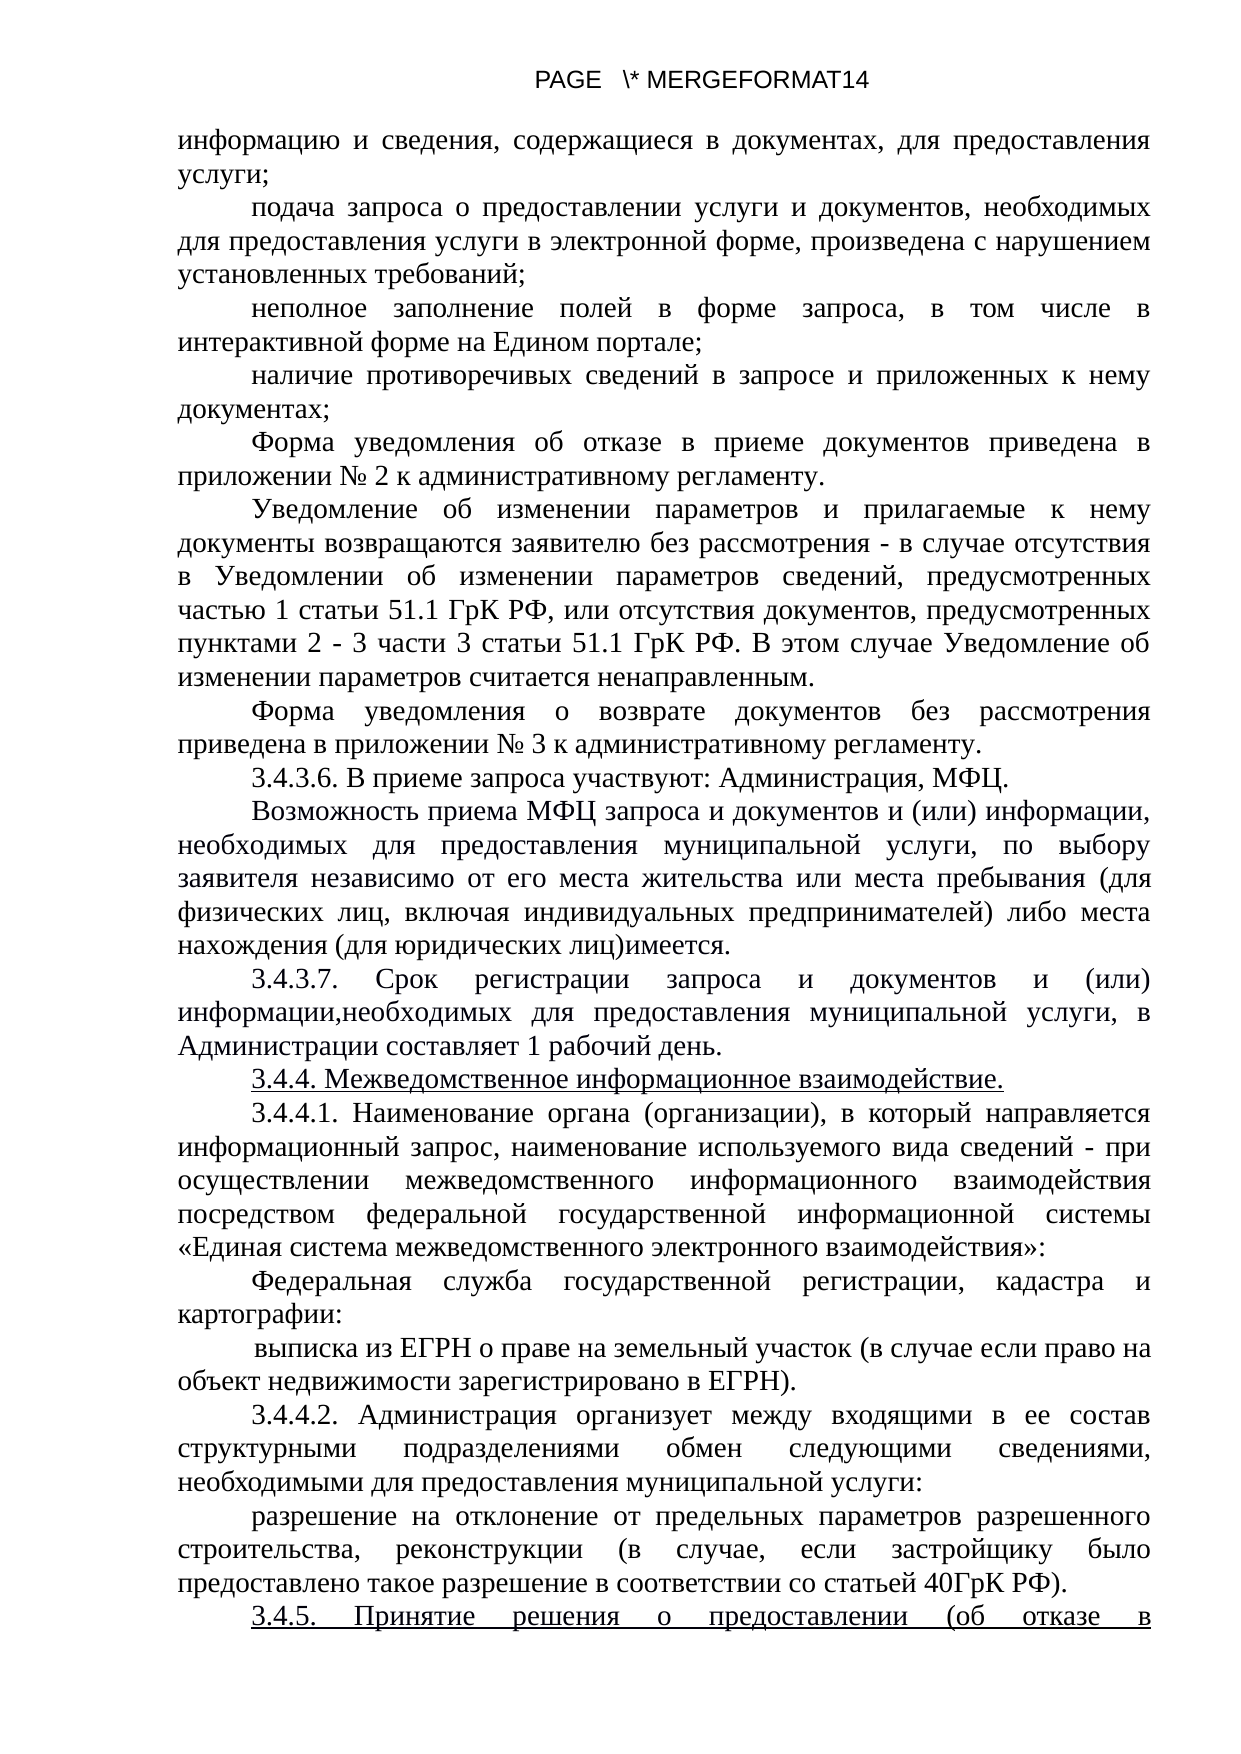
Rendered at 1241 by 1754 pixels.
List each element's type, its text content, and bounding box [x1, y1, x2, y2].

text 3.4.4.1. Наименование органа (организации), в который направляется информационный запрос, наименование используемого вида сведений - при осуществлении межведомственного информационного взаимодействия посредством федеральной государственной информационной системы «Единая система межведомственного электронного взаимодействия»: [177, 1095, 1152, 1263]
text выписка из ЕГРН о праве на земельный участок (в случае если право на объект недвижимости зарегистрировано в ЕГРН). [177, 1330, 1152, 1397]
text Форма уведомления об отказе в приеме документов приведена в приложении № 2 к административному регламенту. [177, 424, 1152, 491]
text Возможность приема МФЦ запроса и документов и (или) информации, необходимых для предоставления муниципальной услуги, по выбору заявителя независимо от его места жительства или места пребывания (для физических лиц, включая индивидуальных предпринимателей) либо места нахождения (для юридических лиц)имеется. [177, 793, 1152, 961]
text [177, 1598, 1152, 1632]
text 3.4.3.6. В приеме запроса участвуют: Администрация, МФЦ. [177, 760, 1152, 793]
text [177, 122, 1152, 189]
text 3.4.4.2. Администрация организует между входящими в ее состав структурными подразделениями обмен следующими сведениями, необходимыми для предоставления муниципальной услуги: [177, 1397, 1152, 1498]
text Федеральная служба государственной регистрации, кадастра и картографии: [177, 1263, 1152, 1330]
text Форма уведомления о возврате документов без рассмотрения приведена в приложении № 3 к административному регламенту. [177, 693, 1152, 760]
text 3.4.3.7. Срок регистрации запроса и документов и (или) информации,необходимых для предоставления муниципальной услуги, в Администрации составляет 1 рабочий день. [177, 961, 1152, 1062]
text подача запроса о предоставлении услуги и документов, необходимых для предоставления услуги в электронной форме, произведена с нарушением установленных требований; [177, 189, 1152, 290]
text неполное заполнение полей в форме запроса, в том числе в интерактивной форме на Едином портале; [177, 290, 1152, 357]
text Уведомление об изменении параметров и прилагаемые к нему документы возвращаются заявителю без рассмотрения - в случае отсутствия в Уведомлении об изменении параметров сведений, предусмотренных частью 1 статьи 51.1 ГрК РФ, или отсутствия документов, предусмотренных пунктами 2 - 3 части 3 статьи 51.1 ГрК РФ. В этом случае Уведомление об изменении параметров считается ненаправленным. [177, 491, 1152, 693]
text наличие противоречивых сведений в запросе и приложенных к нему документах; [177, 357, 1152, 424]
text 3.4.4. Межведомственное информационное взаимодействие. [177, 1062, 1152, 1095]
text разрешение на отклонение от предельных параметров разрешенного строительства, реконструкции (в случае, если застройщику было предоставлено такое разрешение в соответствии со статьей 40ГрК РФ). [177, 1498, 1152, 1598]
